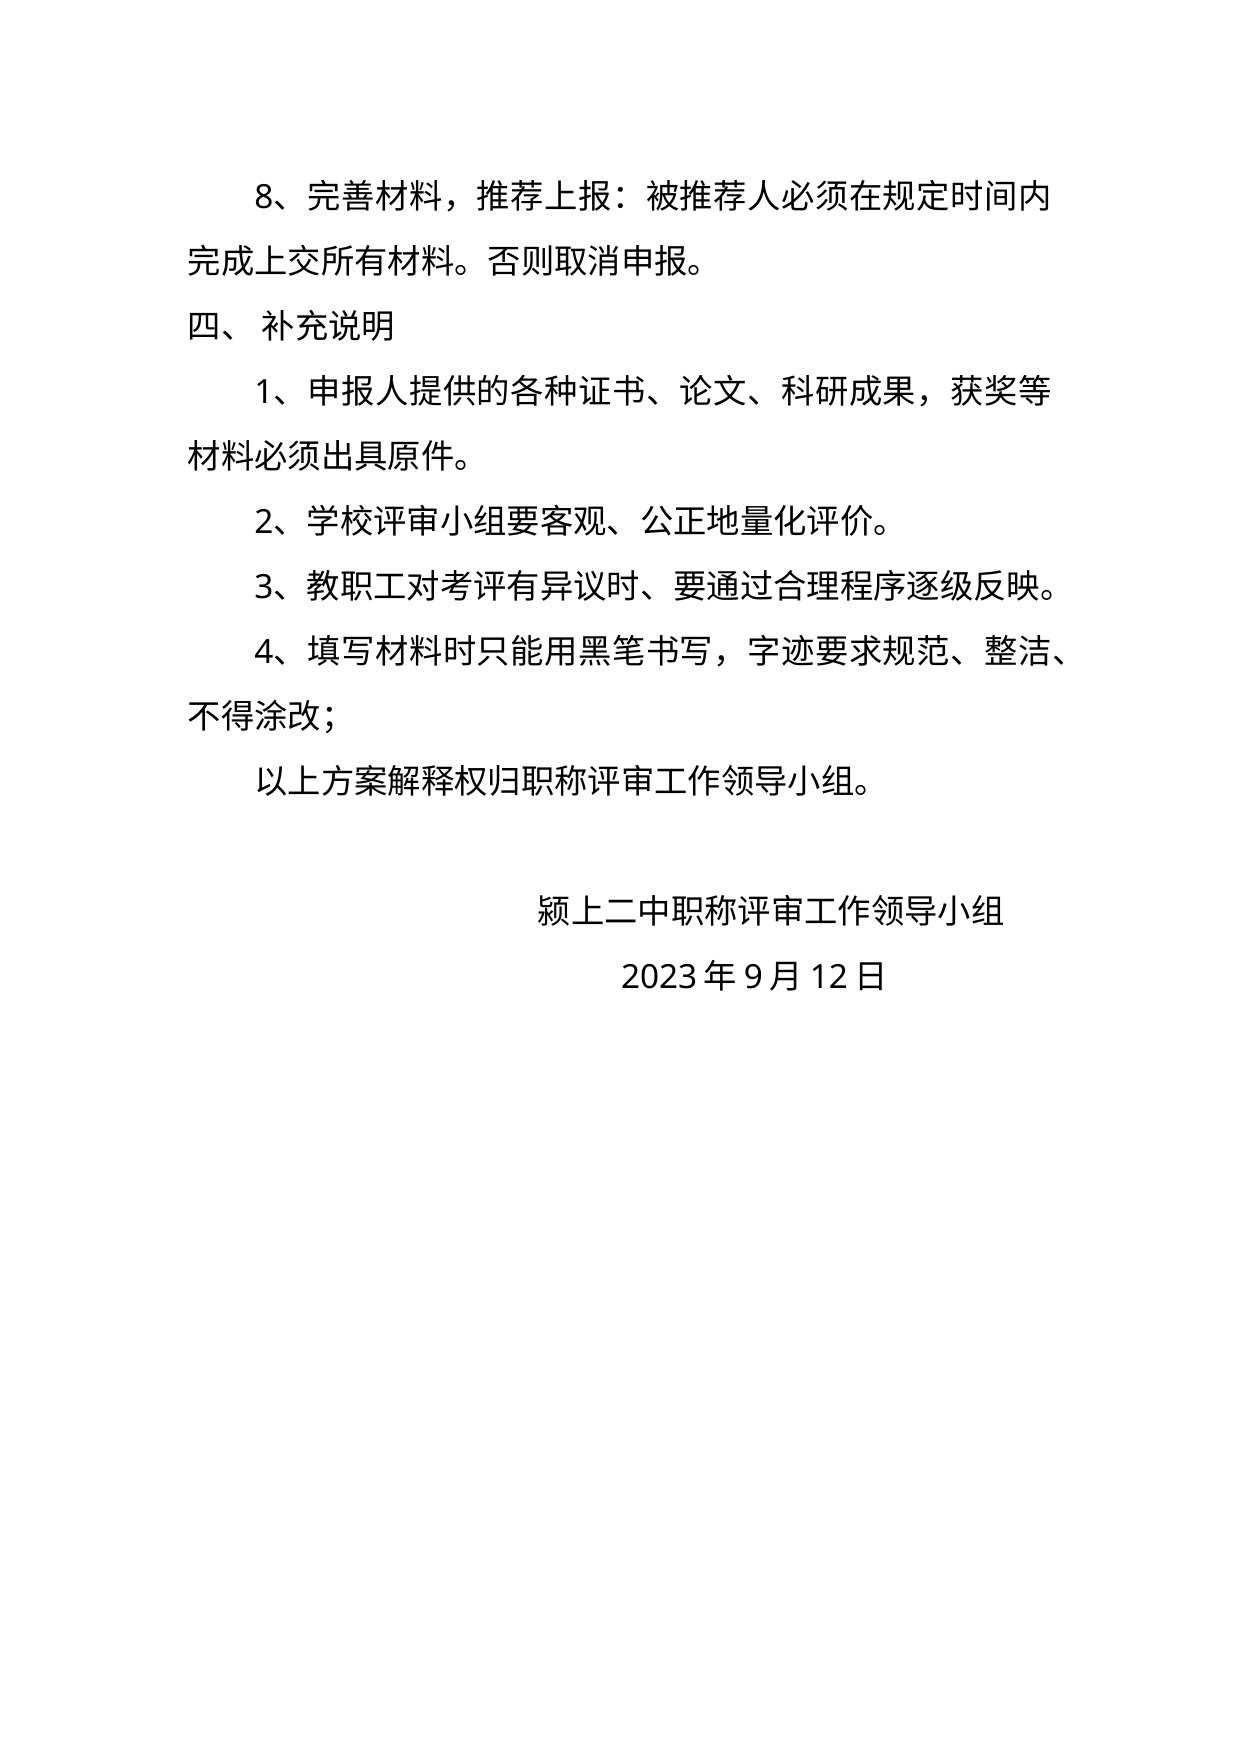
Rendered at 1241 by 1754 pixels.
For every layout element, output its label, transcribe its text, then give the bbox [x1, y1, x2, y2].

text 8、完善材料，推荐上报：被推荐人必须在规定时间内完成上交所有材料。否则取消申报。 [187, 162, 1053, 292]
text 3、教职工对考评有异议时、要通过合理程序逐级反映。 [187, 552, 1053, 617]
text 1、申报人提供的各种证书、论文、科研成果，获奖等材料必须出具原件。 [187, 357, 1053, 487]
text 以上方案解释权归职称评审工作领导小组。 [187, 747, 1053, 812]
text 4、填写材料时只能用黑笔书写，字迹要求规范、整洁、不得涂改； [187, 617, 1053, 747]
text 2、学校评审小组要客观、公正地量化评价。 [187, 487, 1053, 552]
text 四、 补充说明 [187, 292, 1053, 357]
text 颍上二中职称评审工作领导小组 [187, 877, 1053, 942]
text 2023年9月12日 [187, 942, 1053, 1007]
